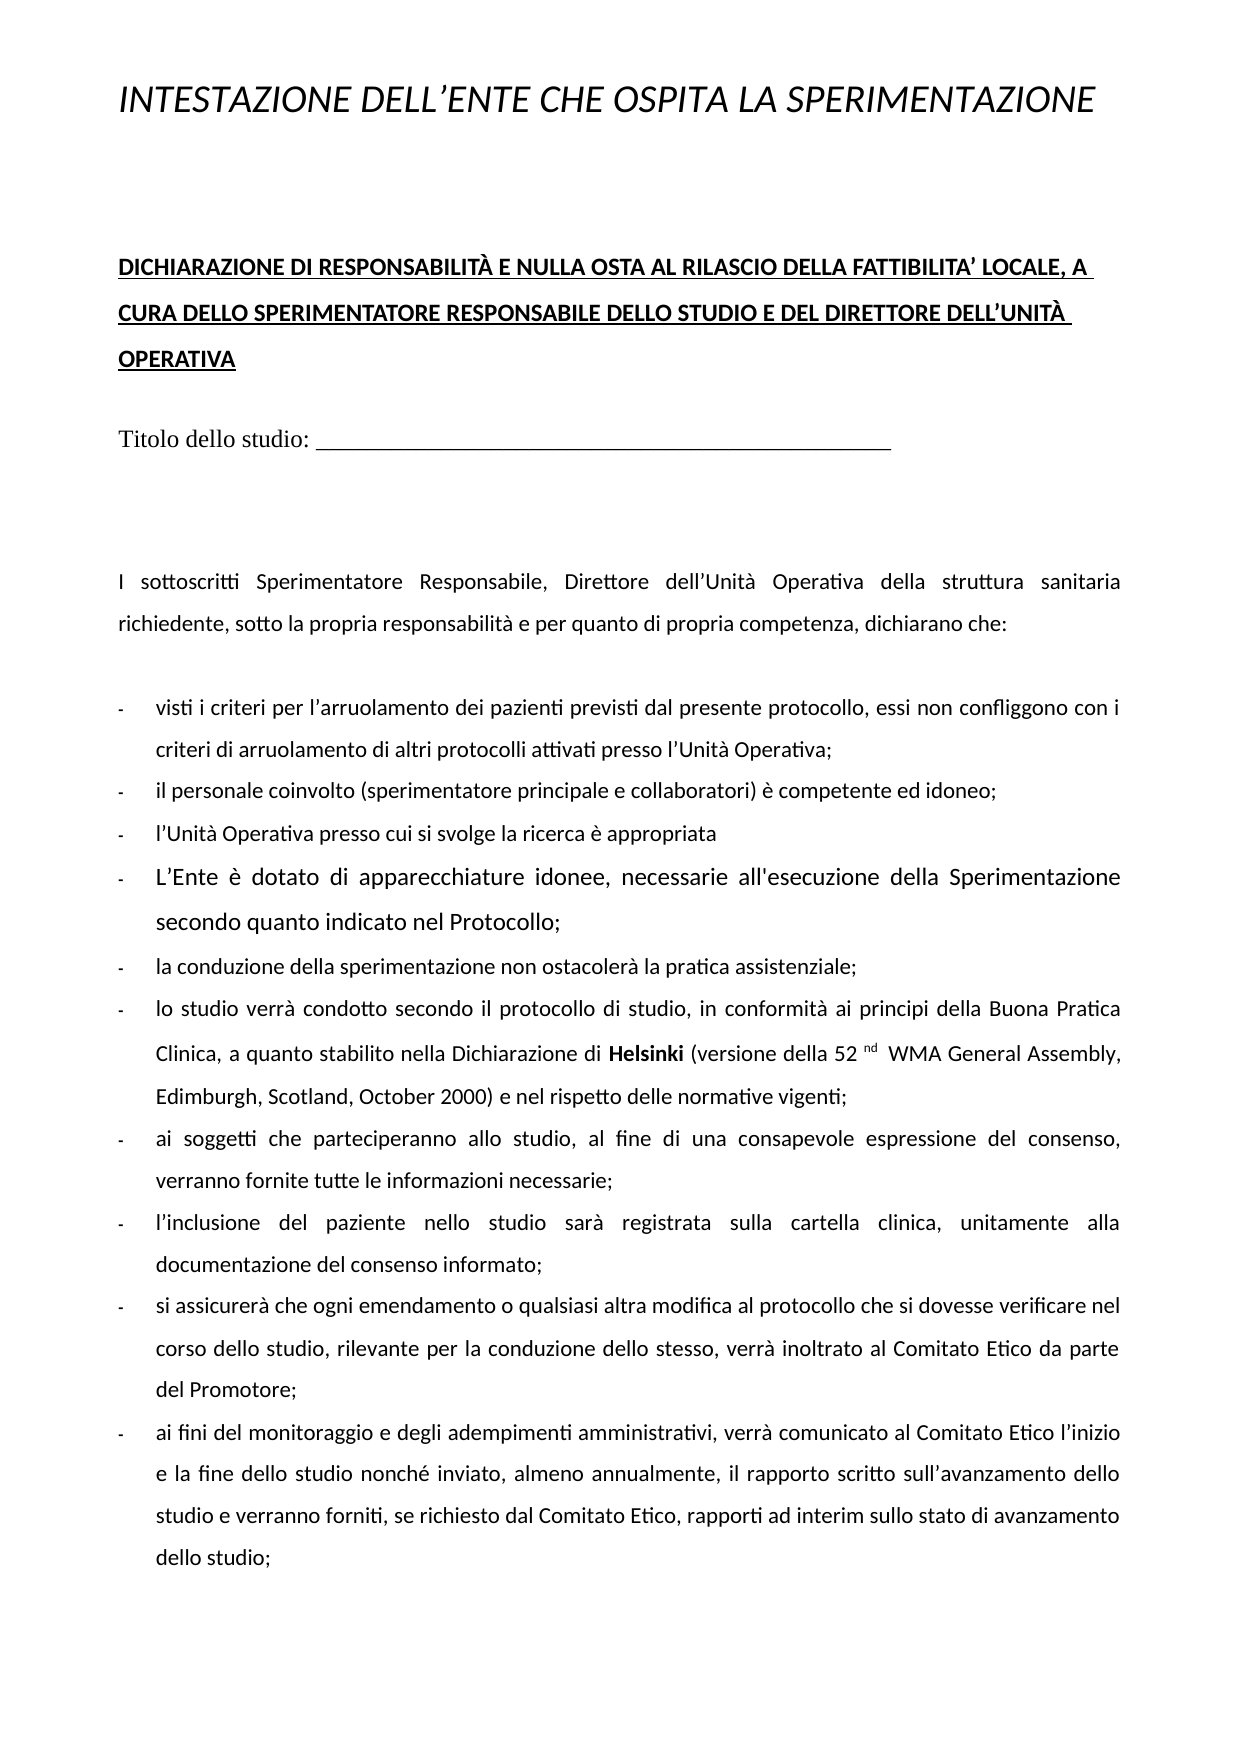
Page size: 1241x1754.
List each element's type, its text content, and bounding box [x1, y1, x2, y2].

list L’Ente è dotato di apparecchiature idonee, necessarie all'esecuzione della Sperimentazione secondo quanto indicato nel Protocollo; [118, 861, 1122, 937]
text I sottoscritti Sperimentatore Responsabile, Direttore dell’Unità Operativa della struttura sanitaria richiedente, sotto la propria responsabilità e per quanto di propria competenza, dichiarano che: [118, 567, 1122, 637]
title DICHIARAZIONE DI RESPONSABILITÀ E NULLA OSTA AL RILASCIO DELLA FATTIBILITA’ LOCALE, A CURA DELLO SPERIMENTATORE RESPONSABILE DELLO STUDIO E DEL DIRETTORE DELL’UNITÀ OPERATIVA [118, 252, 1122, 373]
list l’inclusione del paziente nello studio sarà registrata sulla cartella clinica, unitamente alla documentazione del consenso informato; [118, 1208, 1122, 1278]
list il personale coinvolto (sperimentatore principale e collaboratori) è competente ed idoneo; [118, 777, 1122, 805]
list ai soggetti che parteciperanno allo studio, al fine di una consapevole espressione del consenso, verranno fornite tutte le informazioni necessarie; [118, 1124, 1122, 1194]
list si assicurerà che ogni emendamento o qualsiasi altra modifica al protocollo che si dovesse verificare nel corso dello studio, rilevante per la conduzione dello stesso, verrà inoltrato al Comitato Etico da parte del Promotore; [118, 1292, 1122, 1404]
list la conduzione della sperimentazione non ostacolerà la pratica assistenziale; [118, 952, 1122, 980]
list visti i criteri per l’arruolamento dei pazienti previsti dal presente protocollo, essi non confliggono con i criteri di arruolamento di altri protocolli attivati presso l’Unità Operativa; [118, 693, 1122, 763]
text Titolo dello studio: ______________________________________________ [118, 424, 1122, 452]
list ai fini del monitoraggio e degli adempimenti amministrativi, verrà comunicato al Comitato Etico l’inizio e la fine dello studio nonché inviato, almeno annualmente, il rapporto scritto sull’avanzamento dello studio e verranno forniti, se richiesto dal Comitato Etico, rapporti ad interim sullo stato di avanzamento dello studio; [118, 1418, 1122, 1572]
list l’Unità Operativa presso cui si svolge la ricerca è appropriata [118, 819, 1122, 847]
list lo studio verrà condotto secondo il protocollo di studio, in conformità ai principi della Buona Pratica Clinica, a quanto stabilito nella Dichiarazione di Helsinki (versione della 52 nd WMA General Assembly, Edimburgh, Scotland, October 2000) e nel rispetto delle normative vigenti; [118, 994, 1122, 1110]
